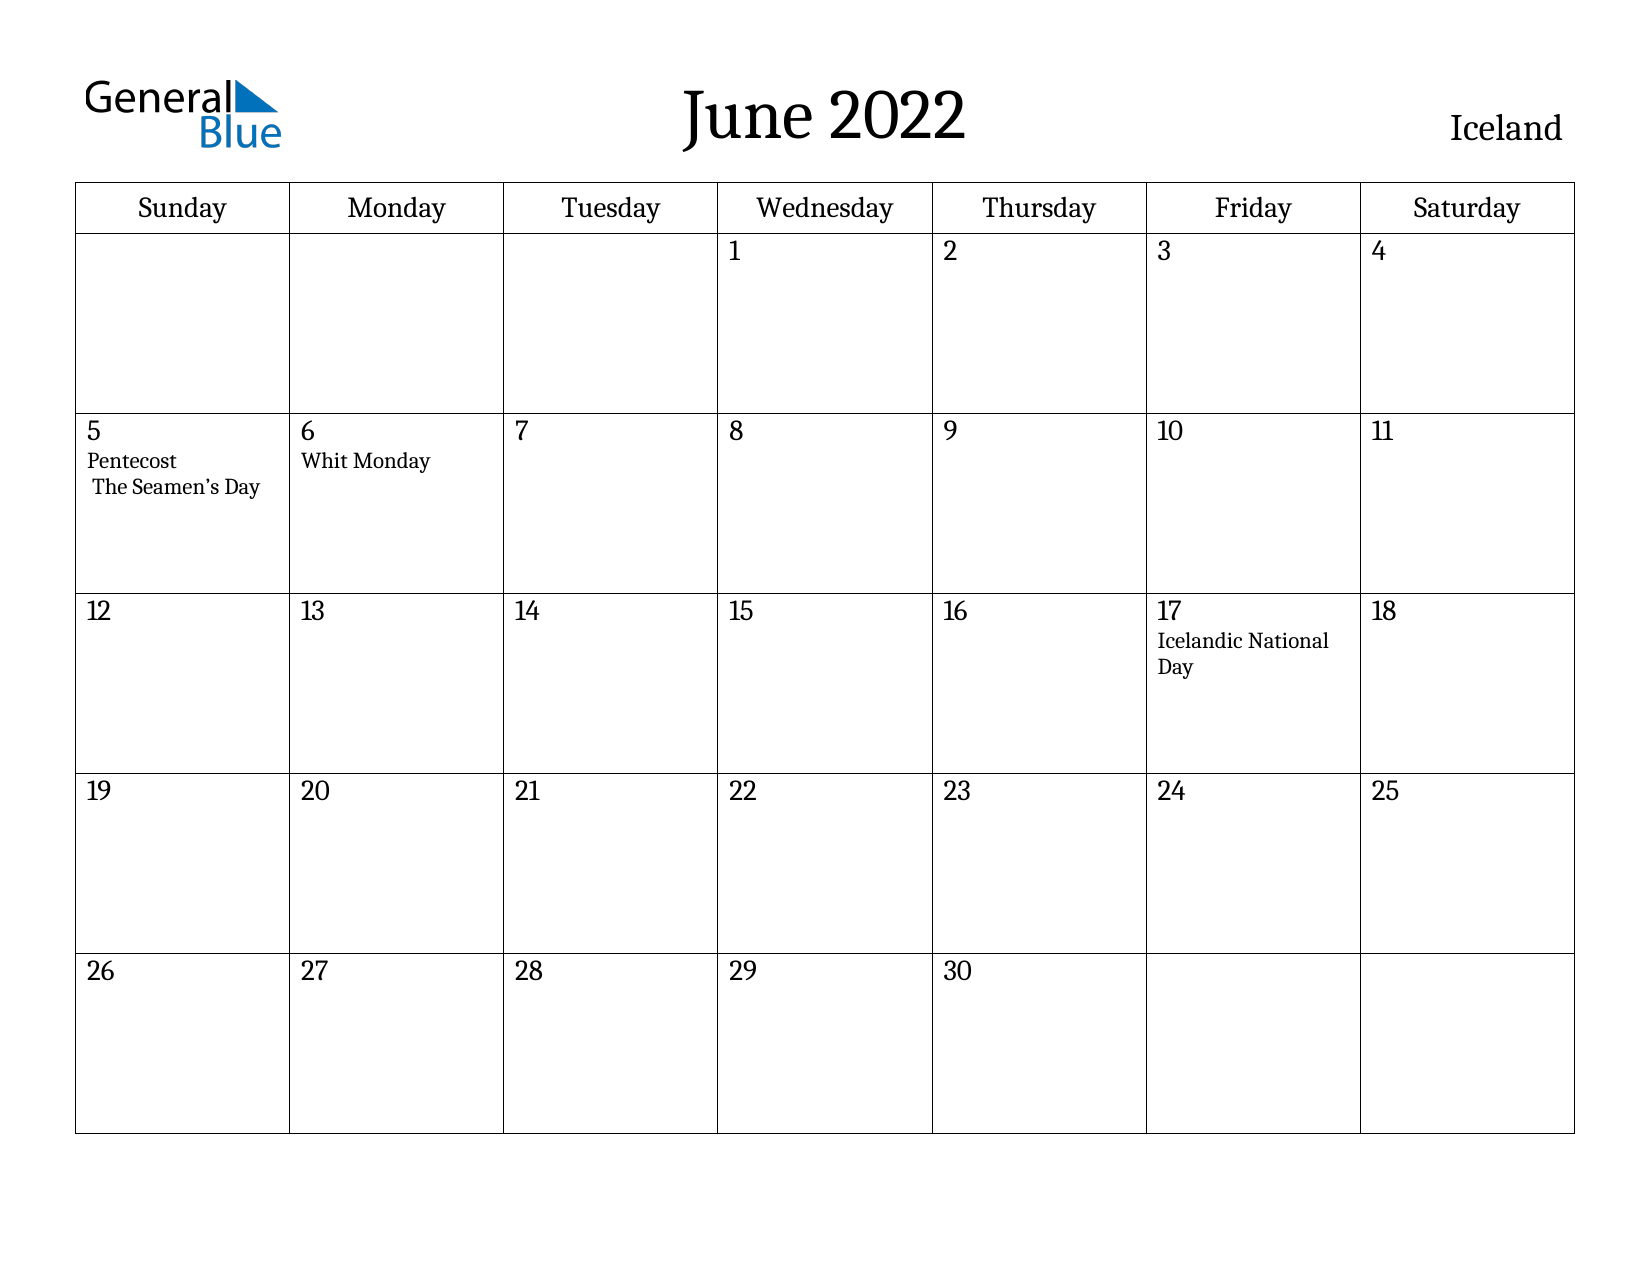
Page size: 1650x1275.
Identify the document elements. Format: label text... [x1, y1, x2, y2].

table_cell 13 [290, 594, 503, 627]
table_cell [933, 808, 1146, 953]
table_header Iceland [1146, 75, 1574, 182]
table_cell [933, 267, 1146, 413]
table_cell [718, 808, 932, 953]
table_cell [718, 627, 932, 773]
table_cell Thursday [933, 183, 1146, 233]
table_cell [1361, 627, 1574, 773]
table_cell [718, 267, 932, 413]
table_cell 11 [1361, 414, 1574, 447]
table_header June 2022 [504, 75, 1146, 182]
table_header [76, 75, 503, 182]
table_cell [1147, 448, 1360, 593]
table_cell 21 [504, 774, 717, 807]
table_cell 8 [718, 414, 932, 447]
table_cell 2 [933, 234, 1146, 267]
table_cell 28 [504, 954, 717, 987]
table_cell [718, 448, 932, 593]
table_cell [1361, 988, 1574, 1133]
picture [86, 80, 281, 148]
table_cell 20 [290, 774, 503, 807]
table_cell [933, 988, 1146, 1133]
table_cell [1147, 808, 1360, 953]
table_cell [933, 627, 1146, 773]
table_cell 17 [1147, 594, 1360, 627]
table_cell 22 [718, 774, 932, 807]
table_cell [504, 988, 717, 1133]
table_cell [1147, 954, 1360, 987]
table_cell 14 [504, 594, 717, 627]
table_cell [290, 988, 503, 1133]
table_cell 15 [718, 594, 932, 627]
table_cell [504, 267, 717, 413]
table_cell [504, 234, 717, 267]
table_cell Whit Monday [290, 448, 503, 593]
table_cell [76, 808, 289, 953]
table_cell Icelandic National Day [1147, 627, 1360, 773]
table_cell 30 [933, 954, 1146, 987]
table_cell Sunday [76, 183, 289, 233]
table_cell 19 [76, 774, 289, 807]
table_cell [290, 627, 503, 773]
table_cell 7 [504, 414, 717, 447]
table_cell Friday [1147, 183, 1360, 233]
table_cell [1361, 448, 1574, 593]
table_cell [290, 808, 503, 953]
table_cell 3 [1147, 234, 1360, 267]
table_cell 27 [290, 954, 503, 987]
table_cell [1361, 808, 1574, 953]
table_cell 25 [1361, 774, 1574, 807]
table_cell Tuesday [504, 183, 717, 233]
table_cell 10 [1147, 414, 1360, 447]
table_cell [1361, 267, 1574, 413]
table_cell [76, 988, 289, 1133]
table_cell 24 [1147, 774, 1360, 807]
table_cell [76, 627, 289, 773]
table_cell [76, 267, 289, 413]
table_cell [290, 267, 503, 413]
table_cell 9 [933, 414, 1146, 447]
table_cell 29 [718, 954, 932, 987]
table_cell [504, 448, 717, 593]
table_cell Pentecost The Seamen’s Day [76, 448, 289, 593]
table_cell [1147, 267, 1360, 413]
table_cell [76, 234, 289, 267]
table_cell 4 [1361, 234, 1574, 267]
table_cell [933, 448, 1146, 593]
table_cell [1147, 988, 1360, 1133]
table_cell 16 [933, 594, 1146, 627]
table_cell Saturday [1361, 183, 1574, 233]
table_cell [504, 627, 717, 773]
table_cell [504, 808, 717, 953]
table_cell 18 [1361, 594, 1574, 627]
table_cell 23 [933, 774, 1146, 807]
table_cell Wednesday [718, 183, 932, 233]
table_cell [290, 234, 503, 267]
table_cell Monday [290, 183, 503, 233]
table_cell 5 [76, 414, 289, 447]
table_cell 6 [290, 414, 503, 447]
table_cell 26 [76, 954, 289, 987]
table_cell [1361, 954, 1574, 987]
table_cell [718, 988, 932, 1133]
table_cell 12 [76, 594, 289, 627]
table_cell 1 [718, 234, 932, 267]
